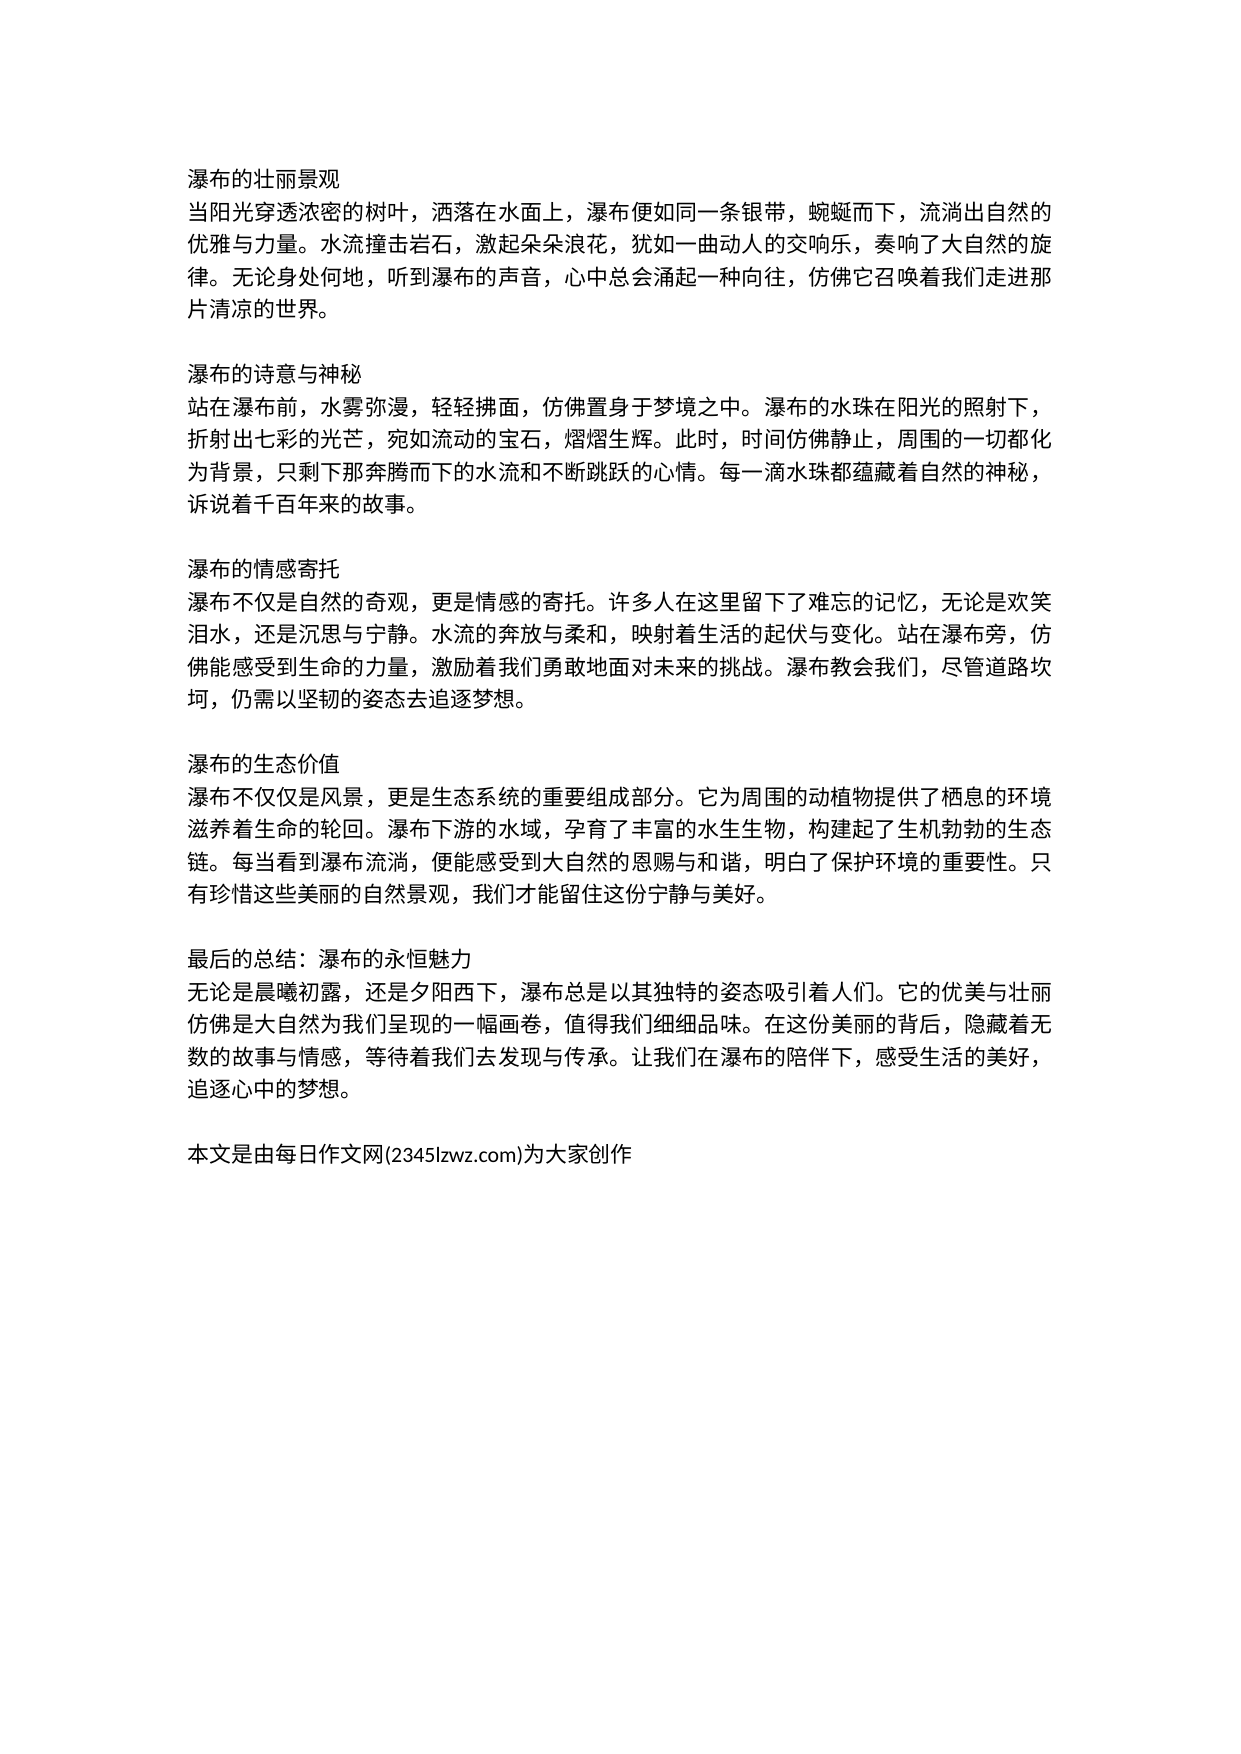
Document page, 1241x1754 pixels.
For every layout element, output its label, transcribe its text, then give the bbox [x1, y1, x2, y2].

text 最后的总结：瀑布的永恒魅力 [187, 942, 1053, 974]
text 瀑布的诗意与神秘 [187, 357, 1053, 389]
text 瀑布不仅是自然的奇观，更是情感的寄托。许多人在这里留下了难忘的记忆，无论是欢笑、泪水，还是沉思与宁静。水流的奔放与柔和，映射着生活的起伏与变化。站在瀑布旁，仿佛能感受到生命的力量，激励着我们勇敢地面对未来的挑战。瀑布教会我们，尽管道路坎坷，仍需以坚韧的姿态去追逐梦想。 [187, 584, 1053, 714]
text 瀑布的生态价值 [187, 747, 1053, 779]
text 站在瀑布前，水雾弥漫，轻轻拂面，仿佛置身于梦境之中。瀑布的水珠在阳光的照射下，折射出七彩的光芒，宛如流动的宝石，熠熠生辉。此时，时间仿佛静止，周围的一切都化为背景，只剩下那奔腾而下的水流和不断跳跃的心情。每一滴水珠都蕴藏着自然的神秘，诉说着千百年来的故事。 [187, 389, 1053, 519]
text 瀑布的壮丽景观 [187, 162, 1053, 194]
text 当阳光穿透浓密的树叶，洒落在水面上，瀑布便如同一条银带，蜿蜒而下，流淌出自然的优雅与力量。水流撞击岩石，激起朵朵浪花，犹如一曲动人的交响乐，奏响了大自然的旋律。无论身处何地，听到瀑布的声音，心中总会涌起一种向往，仿佛它召唤着我们走进那片清凉的世界。 [187, 194, 1053, 324]
text 本文是由每日作文网(2345lzwz.com)为大家创作 [187, 1137, 1053, 1169]
text 瀑布不仅仅是风景，更是生态系统的重要组成部分。它为周围的动植物提供了栖息的环境，滋养着生命的轮回。瀑布下游的水域，孕育了丰富的水生生物，构建起了生机勃勃的生态链。每当看到瀑布流淌，便能感受到大自然的恩赐与和谐，明白了保护环境的重要性。只有珍惜这些美丽的自然景观，我们才能留住这份宁静与美好。 [187, 779, 1053, 909]
text 无论是晨曦初露，还是夕阳西下，瀑布总是以其独特的姿态吸引着人们。它的优美与壮丽，仿佛是大自然为我们呈现的一幅画卷，值得我们细细品味。在这份美丽的背后，隐藏着无数的故事与情感，等待着我们去发现与传承。让我们在瀑布的陪伴下，感受生活的美好，追逐心中的梦想。 [187, 974, 1053, 1104]
text 瀑布的情感寄托 [187, 552, 1053, 584]
